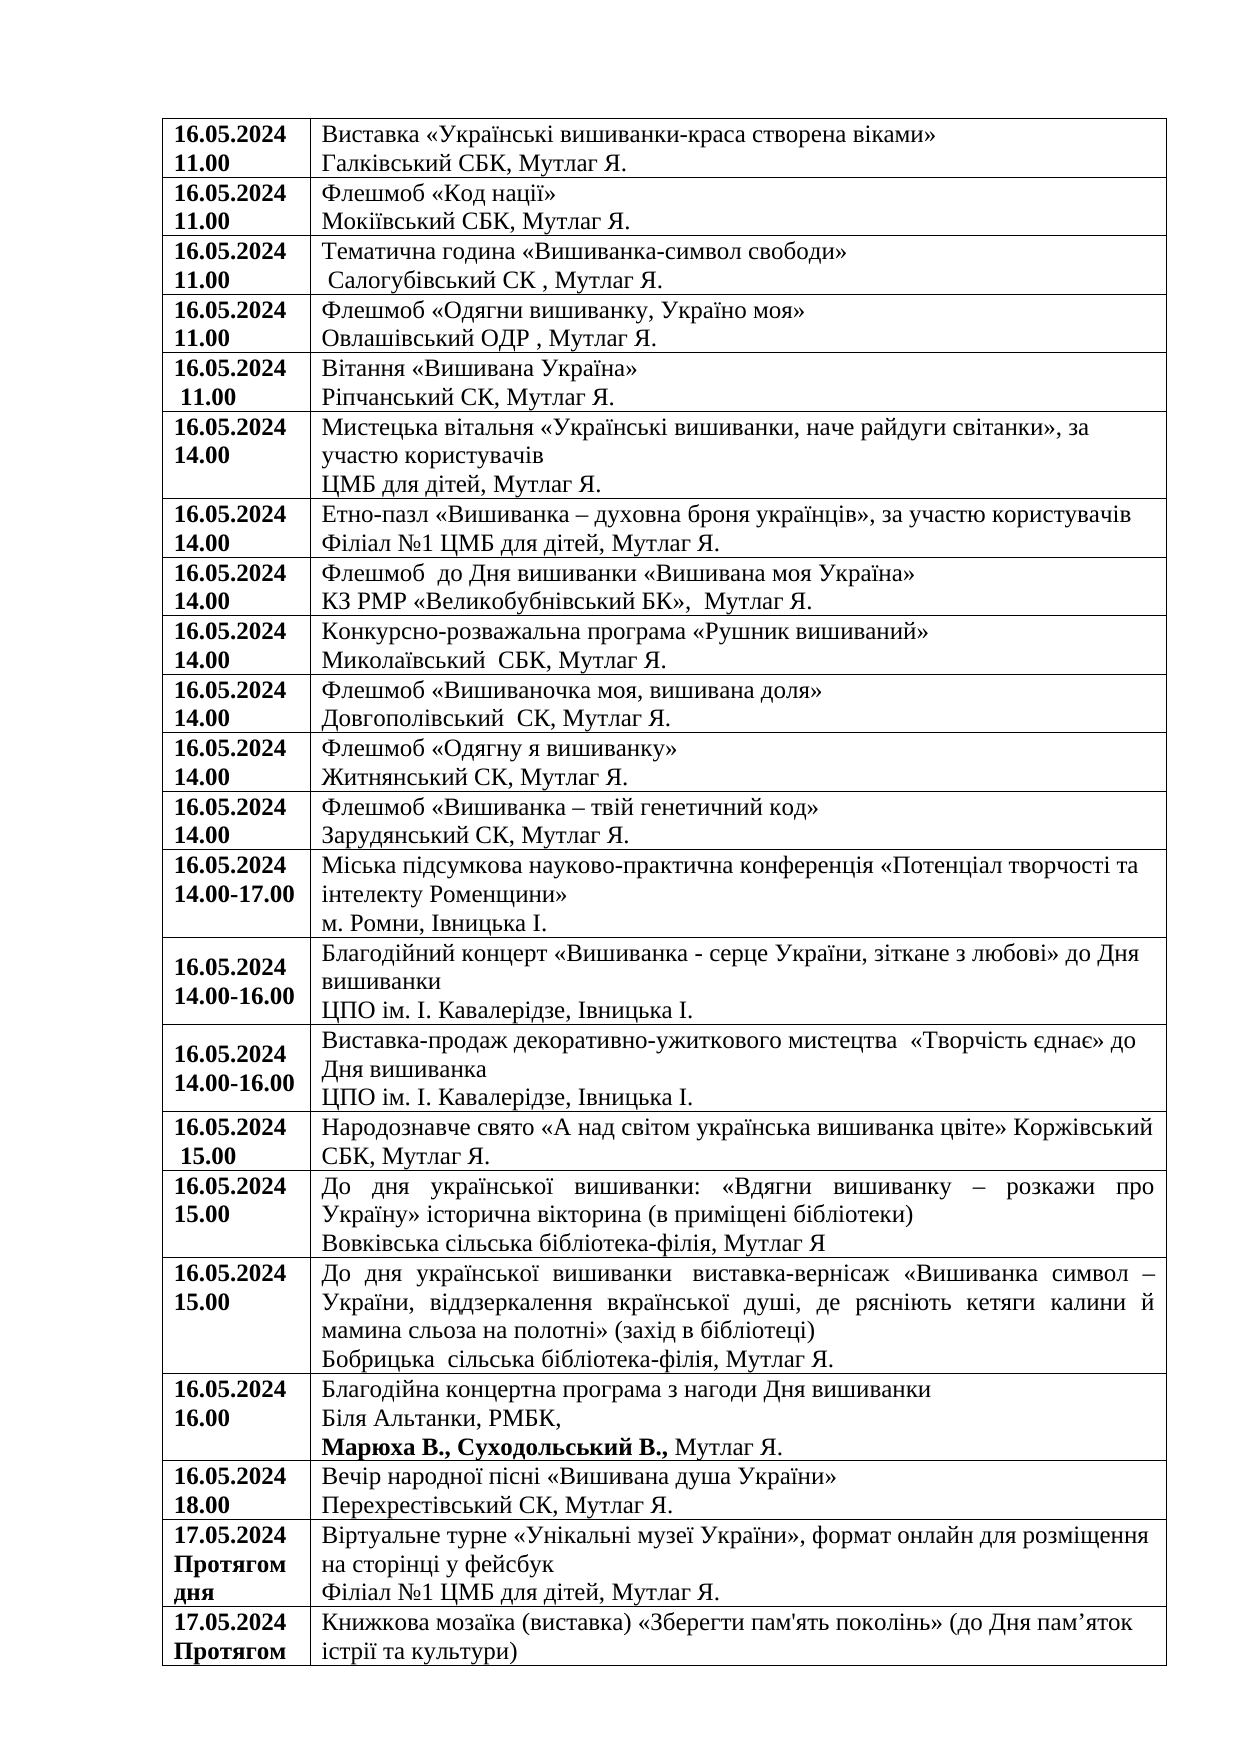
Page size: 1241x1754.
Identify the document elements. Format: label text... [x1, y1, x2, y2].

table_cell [311, 1607, 1166, 1665]
table_cell 16.05.2024 11.00 [163, 236, 310, 294]
table_cell Виставка «Українські вишиванки-краса створена віками» Галківський СБК, Мутлаг Я. [311, 119, 1166, 177]
table_cell Тематична година «Вишиванка-символ свободи» Салогубівський СК , Мутлаг Я. [311, 236, 1166, 294]
table_cell 16.05.2024 11.00 [163, 178, 310, 235]
table_cell 16.05.2024 11.00 [163, 119, 310, 177]
table_cell Флешмоб до Дня вишиванки «Вишивана моя Україна» КЗ РМР «Великобубнівський БК», Мутлаг Я. [311, 558, 1166, 615]
table_cell Вечір народної пісні «Вишивана душа України» Перехрестівський СК, Мутлаг Я. [311, 1461, 1166, 1519]
table_cell 16.05.2024 15.00 [163, 1112, 310, 1170]
table_cell 16.05.2024 11.00 [163, 353, 310, 411]
table_cell 16.05.2024 11.00 [163, 295, 310, 352]
table_cell 16.05.2024 18.00 [163, 1461, 310, 1519]
table_cell Флешмоб «Код нації» Мокіївський СБК, Мутлаг Я. [311, 178, 1166, 235]
table_cell Флешмоб «Вишиваночка моя, вишивана доля» Довгополівський СК, Мутлаг Я. [311, 675, 1166, 732]
table_cell Конкурсно-розважальна програма «Рушник вишиваний» Миколаївський СБК, Мутлаг Я. [311, 616, 1166, 674]
table_cell Флешмоб «Одягни вишиванку, Україно моя» Овлашівський ОДР , Мутлаг Я. [311, 295, 1166, 352]
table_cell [163, 1607, 310, 1665]
table_cell Мистецька вітальня «Українські вишиванки, наче райдуги світанки», за участю користувачів ЦМБ для дітей, Мутлаг Я. [311, 412, 1166, 498]
table_cell 16.05.2024 14.00-17.00 [163, 850, 310, 937]
table_cell До дня української вишиванки: «Вдягни вишиванку – розкажи про Україну» історична вікторина (в приміщені бібліотеки) Вовківська сільська бібліотека-філія, Мутлаг Я [311, 1171, 1166, 1257]
table_cell 16.05.2024 14.00 [163, 616, 310, 674]
table_cell 16.05.2024 14.00 [163, 733, 310, 791]
table_cell Виставка-продаж декоративно-ужиткового мистецтва «Творчість єднає» до Дня вишиванка ЦПО ім. І. Кавалерідзе, Івницька І. [311, 1025, 1166, 1111]
table_cell 17.05.2024 Протягом дня [163, 1520, 310, 1606]
table_cell 16.05.2024 15.00 [163, 1258, 310, 1373]
table_cell 16.05.2024 14.00-16.00 [163, 938, 310, 1024]
table_cell Флешмоб «Одягну я вишиванку» Житнянський СК, Мутлаг Я. [311, 733, 1166, 791]
table_cell 16.05.2024 16.00 [163, 1374, 310, 1460]
table_cell Етно-пазл «Вишиванка – духовна броня українців», за участю користувачів Філіал №1 ЦМБ для дітей, Мутлаг Я. [311, 499, 1166, 557]
table_cell Флешмоб «Вишиванка – твій генетичний код» Зарудянський СК, Мутлаг Я. [311, 792, 1166, 849]
table_cell 16.05.2024 14.00 [163, 412, 310, 498]
table_cell 16.05.2024 14.00 [163, 792, 310, 849]
table_cell Благодійна концертна програма з нагоди Дня вишиванки Біля Альтанки, РМБК, Марюха В., Суходольський В., Мутлаг Я. [311, 1374, 1166, 1460]
table_cell До дня української вишиванки виставка-вернісаж «Вишиванка символ – України, віддзеркалення вкраїнської душі, де рясніють кетяги калини й мамина сльоза на полотні» (захід в бібліотеці) Бобрицька сільська бібліотека-філія, Мутлаг Я. [311, 1258, 1166, 1373]
table_cell Благодійний концерт «Вишиванка - серце України, зіткане з любові» до Дня вишиванки ЦПО ім. І. Кавалерідзе, Івницька І. [311, 938, 1166, 1024]
table_cell 16.05.2024 14.00-16.00 [163, 1025, 310, 1111]
table_cell Народознавче свято «А над світом українська вишиванка цвіте» Коржівський СБК, Мутлаг Я. [311, 1112, 1166, 1170]
table_cell Вітання «Вишивана Україна» Ріпчанський СК, Мутлаг Я. [311, 353, 1166, 411]
table_cell Віртуальне турне «Унікальні музеї України», формат онлайн для розміщення на сторінці у фейсбук Філіал №1 ЦМБ для дітей, Мутлаг Я. [311, 1520, 1166, 1606]
table_cell Міська підсумкова науково-практична конференція «Потенціал творчості та інтелекту Роменщини» м. Ромни, Івницька І. [311, 850, 1166, 937]
table_cell 16.05.2024 14.00 [163, 675, 310, 732]
table_cell 16.05.2024 14.00 [163, 499, 310, 557]
table_cell 16.05.2024 14.00 [163, 558, 310, 615]
table_cell 16.05.2024 15.00 [163, 1171, 310, 1257]
